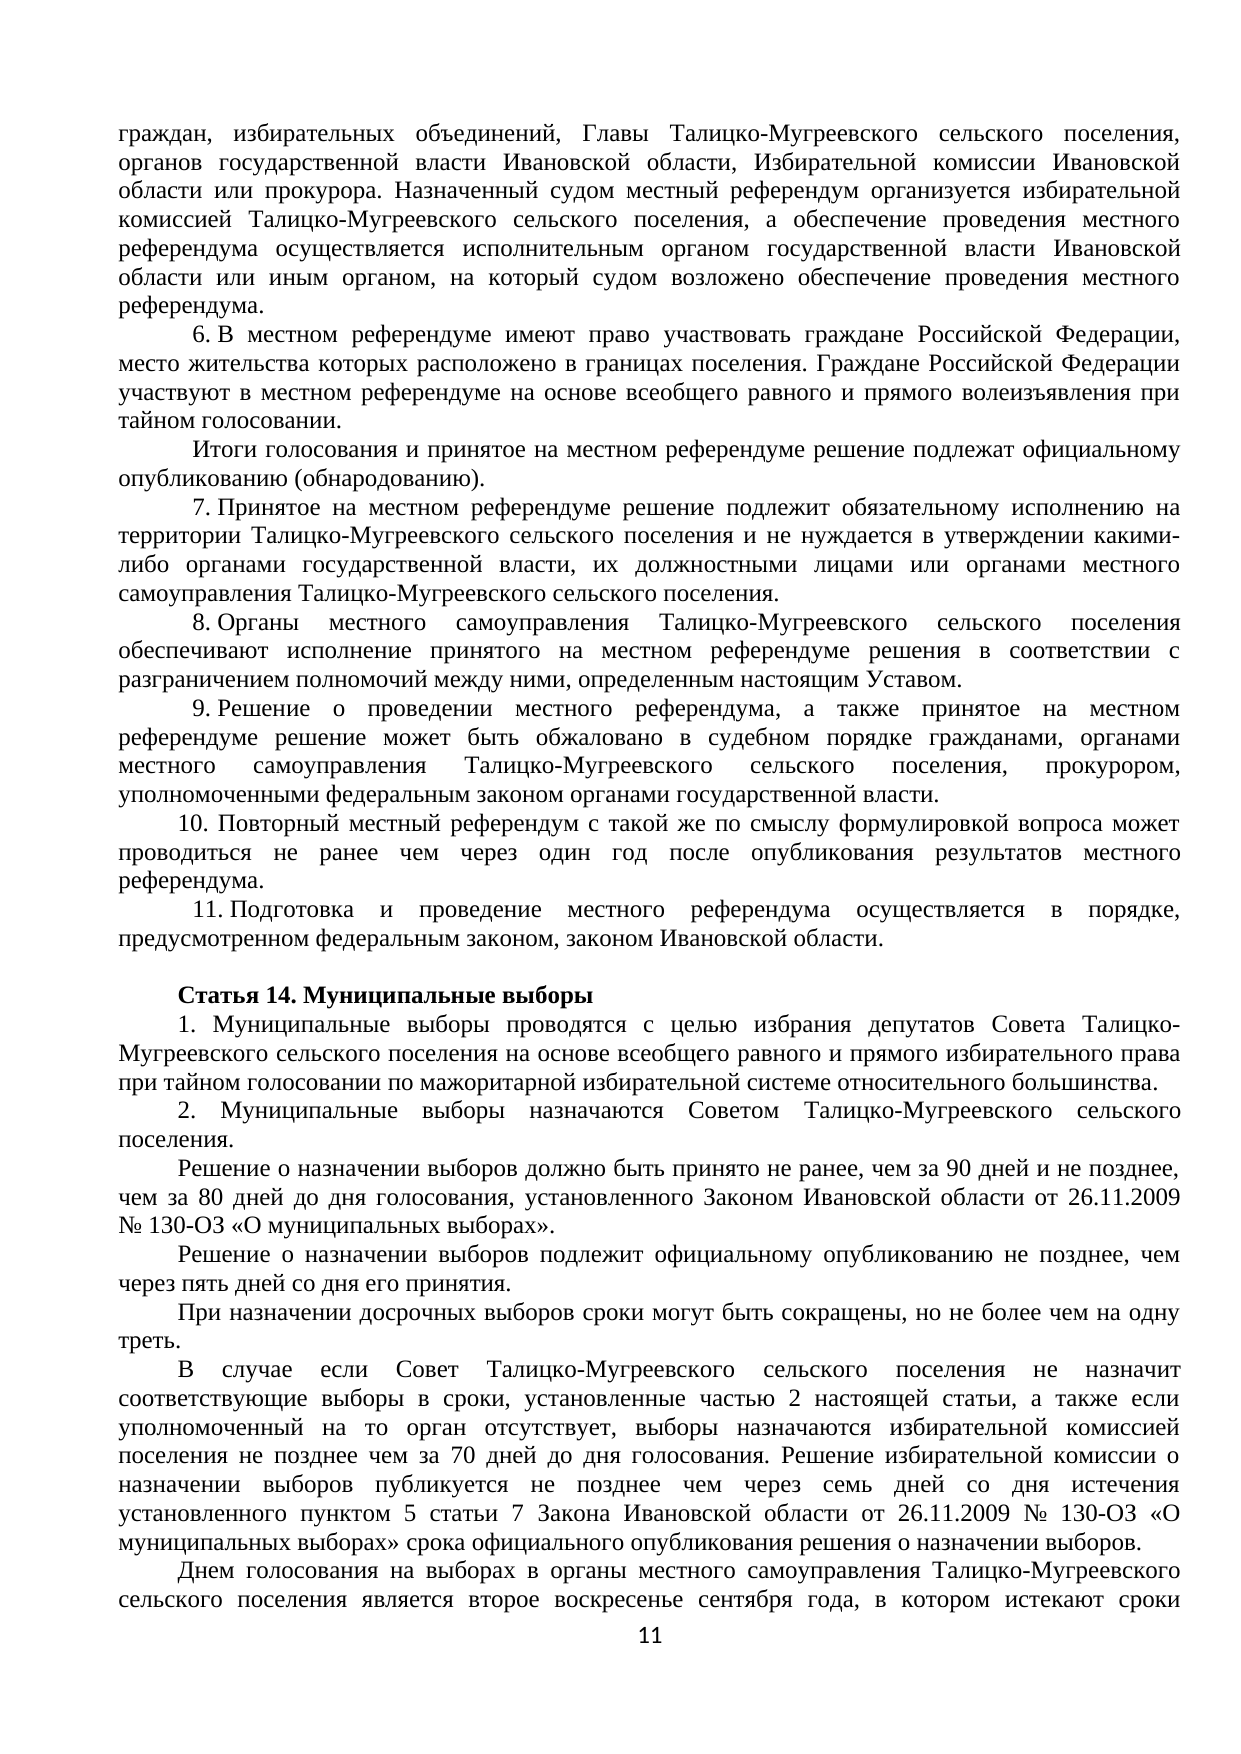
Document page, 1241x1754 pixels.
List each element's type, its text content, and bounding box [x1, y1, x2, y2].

text 9. Решение о проведении местного референдума, а также принятое на местном референдуме решение может быть обжаловано в судебном порядке гражданами, органами местного самоуправления Талицко-Мугреевского сельского поселения, прокурором, уполномоченными федеральным законом органами государственной власти. [118, 693, 1181, 808]
text 11. Подготовка и проведение местного референдума осуществляется в порядке, предусмотренном федеральным законом, законом Ивановской области. [118, 894, 1181, 952]
text Статья 14. Муниципальные выборы [118, 981, 1181, 1009]
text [118, 1556, 1181, 1613]
text 6. В местном референдуме имеют право участвовать граждане Российской Федерации, место жительства которых расположено в границах поселения. Граждане Российской Федерации участвуют в местном референдуме на основе всеобщего равного и прямого волеизъявления при тайном голосовании. [118, 319, 1181, 434]
text 7. Принятое на местном референдуме решение подлежит обязательному исполнению на территории Талицко-Мугреевского сельского поселения и не нуждается в утверждении какими-либо органами государственной власти, их должностными лицами или органами местного самоуправления Талицко-Мугреевского сельского поселения. [118, 492, 1181, 607]
text Решение о назначении выборов подлежит официальному опубликованию не позднее, чем через пять дней со дня его принятия. [118, 1239, 1181, 1297]
text 10. Повторный местный референдум с такой же по смыслу формулировкой вопроса может проводиться не ранее чем через один год после опубликования результатов местного референдума. [118, 808, 1181, 894]
text 1. Муниципальные выборы проводятся с целью избрания депутатов Совета Талицко-Мугреевского сельского поселения на основе всеобщего равного и прямого избирательного права при тайном голосовании по мажоритарной избирательной системе относительного большинства. [118, 1009, 1181, 1096]
text 2. Муниципальные выборы назначаются Советом Талицко-Мугреевского сельского поселения. [118, 1096, 1181, 1153]
text 8. Органы местного самоуправления Талицко-Мугреевского сельского поселения обеспечивают исполнение принятого на местном референдуме решения в соответствии с разграничением полномочий между ними, определенным настоящим Уставом. [118, 607, 1181, 693]
text Решение о назначении выборов должно быть принято не ранее, чем за 90 дней и не позднее, чем за 80 дней до дня голосования, установленного Законом Ивановской области от 26.11.2009 № 130-ОЗ «О муниципальных выборах». [118, 1153, 1181, 1239]
text В случае если Совет Талицко-Мугреевского сельского поселения не назначит соответствующие выборы в сроки, установленные частью 2 настоящей статьи, а также если уполномоченный на то орган отсутствует, выборы назначаются избирательной комиссией поселения не позднее чем за 70 дней до дня голосования. Решение избирательной комиссии о назначении выборов публикуется не позднее чем через семь дней со дня истечения установленного пунктом 5 статьи 7 Закона Ивановской области от 26.11.2009 № 130-ОЗ «О муниципальных выборах» срока официального опубликования решения о назначении выборов. [118, 1354, 1181, 1556]
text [118, 118, 1181, 319]
text При назначении досрочных выборов сроки могут быть сокращены, но не более чем на одну треть. [118, 1297, 1181, 1354]
text Итоги голосования и принятое на местном референдуме решение подлежат официальному опубликованию (обнародованию). [118, 434, 1181, 492]
